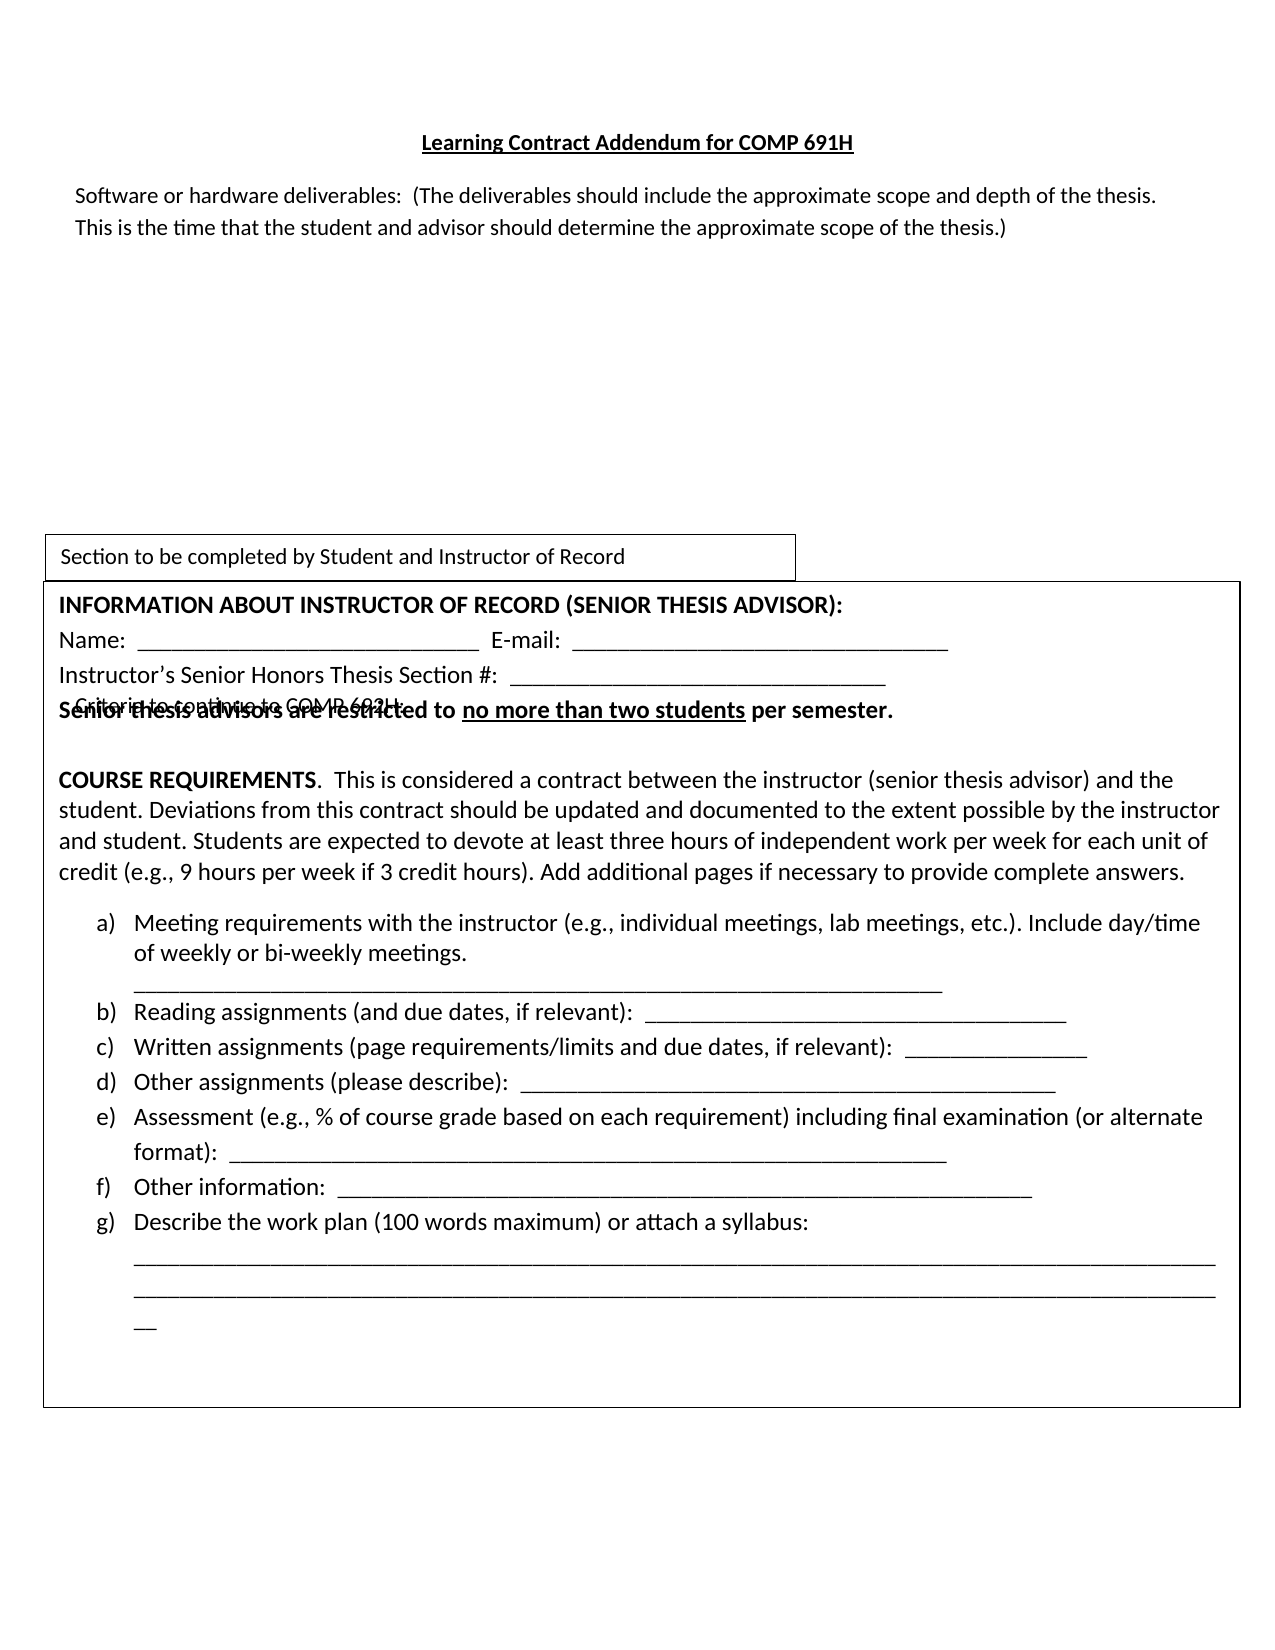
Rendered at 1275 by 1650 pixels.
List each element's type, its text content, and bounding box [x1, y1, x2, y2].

text Criteria to continue to COMP 692H: [75, 691, 1200, 719]
text Software or hardware deliverables: (The deliverables should include the approximate scope and depth of the thesis. This is the time that the student and advisor should determine the approximate scope of the thesis.) [75, 181, 1200, 242]
text Learning Contract Addendum for COMP 691H [75, 128, 1200, 156]
